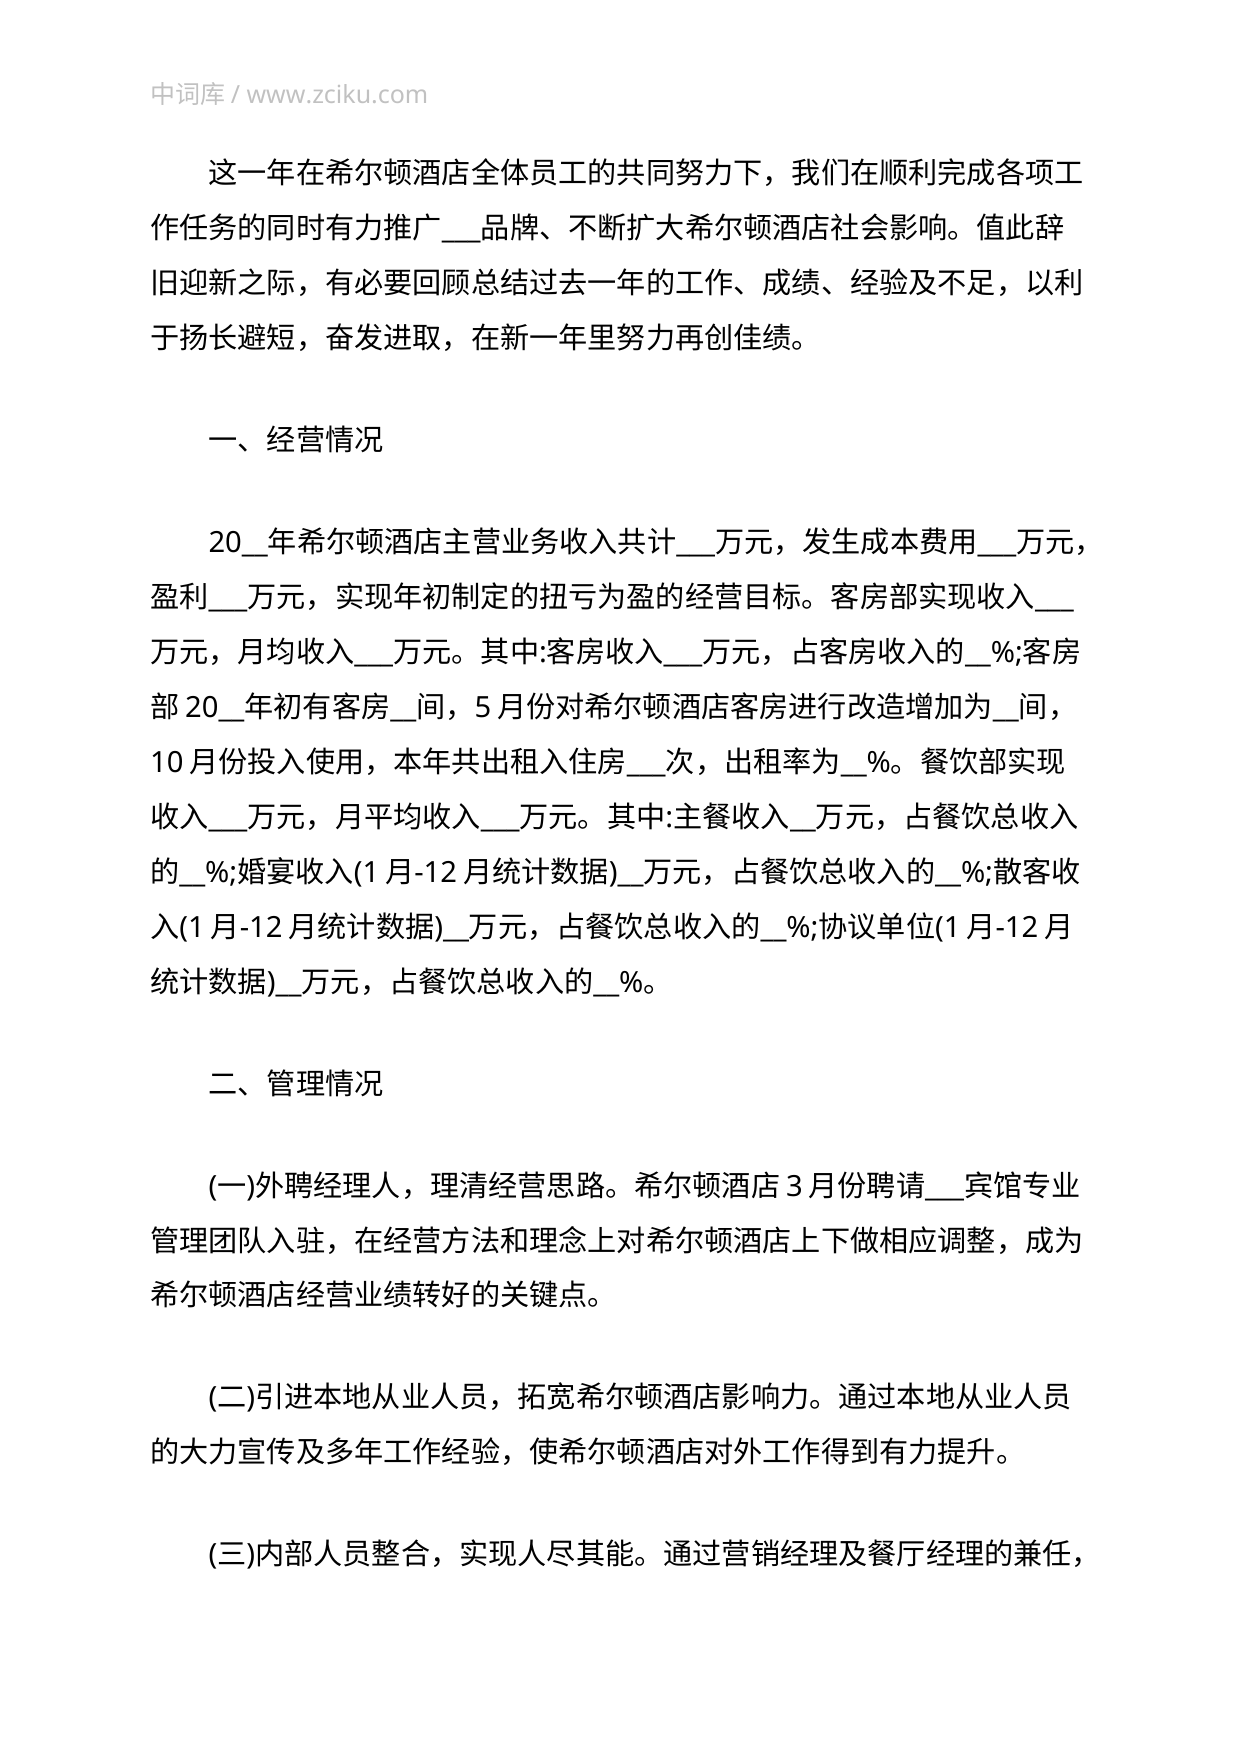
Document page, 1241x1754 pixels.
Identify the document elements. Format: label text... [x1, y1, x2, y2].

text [150, 1531, 1090, 1573]
text 二、管理情况 [150, 1060, 1090, 1103]
text 一、经营情况 [150, 417, 1090, 459]
text (二)引进本地从业人员，拓宽希尔顿酒店影响力。通过本地从业人员的大力宣传及多年工作经验，使希尔顿酒店对外工作得到有力提升。 [150, 1374, 1090, 1471]
text 20__年希尔顿酒店主营业务收入共计___万元，发生成本费用___万元，盈利___万元，实现年初制定的扭亏为盈的经营目标。客房部实现收入___万元，月均收入___万元。其中:客房收入___万元，占客房收入的__%;客房部20__年初有客房__间，5月份对希尔顿酒店客房进行改造增加为__间，10月份投入使用，本年共出租入住房___次，出租率为__%。餐饮部实现收入___万元，月平均收入___万元。其中:主餐收入__万元，占餐饮总收入的__%;婚宴收入(1月-12月统计数据)__万元，占餐饮总收入的__%;散客收入(1月-12月统计数据)__万元，占餐饮总收入的__%;协议单位(1月-12月统计数据)__万元，占餐饮总收入的__%。 [150, 518, 1090, 1001]
text 这一年在希尔顿酒店全体员工的共同努力下，我们在顺利完成各项工作任务的同时有力推广___品牌、不断扩大希尔顿酒店社会影响。值此辞旧迎新之际，有必要回顾总结过去一年的工作、成绩、经验及不足，以利于扬长避短，奋发进取，在新一年里努力再创佳绩。 [150, 150, 1090, 357]
text (一)外聘经理人，理清经营思路。希尔顿酒店3月份聘请___宾馆专业管理团队入驻，在经营方法和理念上对希尔顿酒店上下做相应调整，成为希尔顿酒店经营业绩转好的关键点。 [150, 1162, 1090, 1314]
